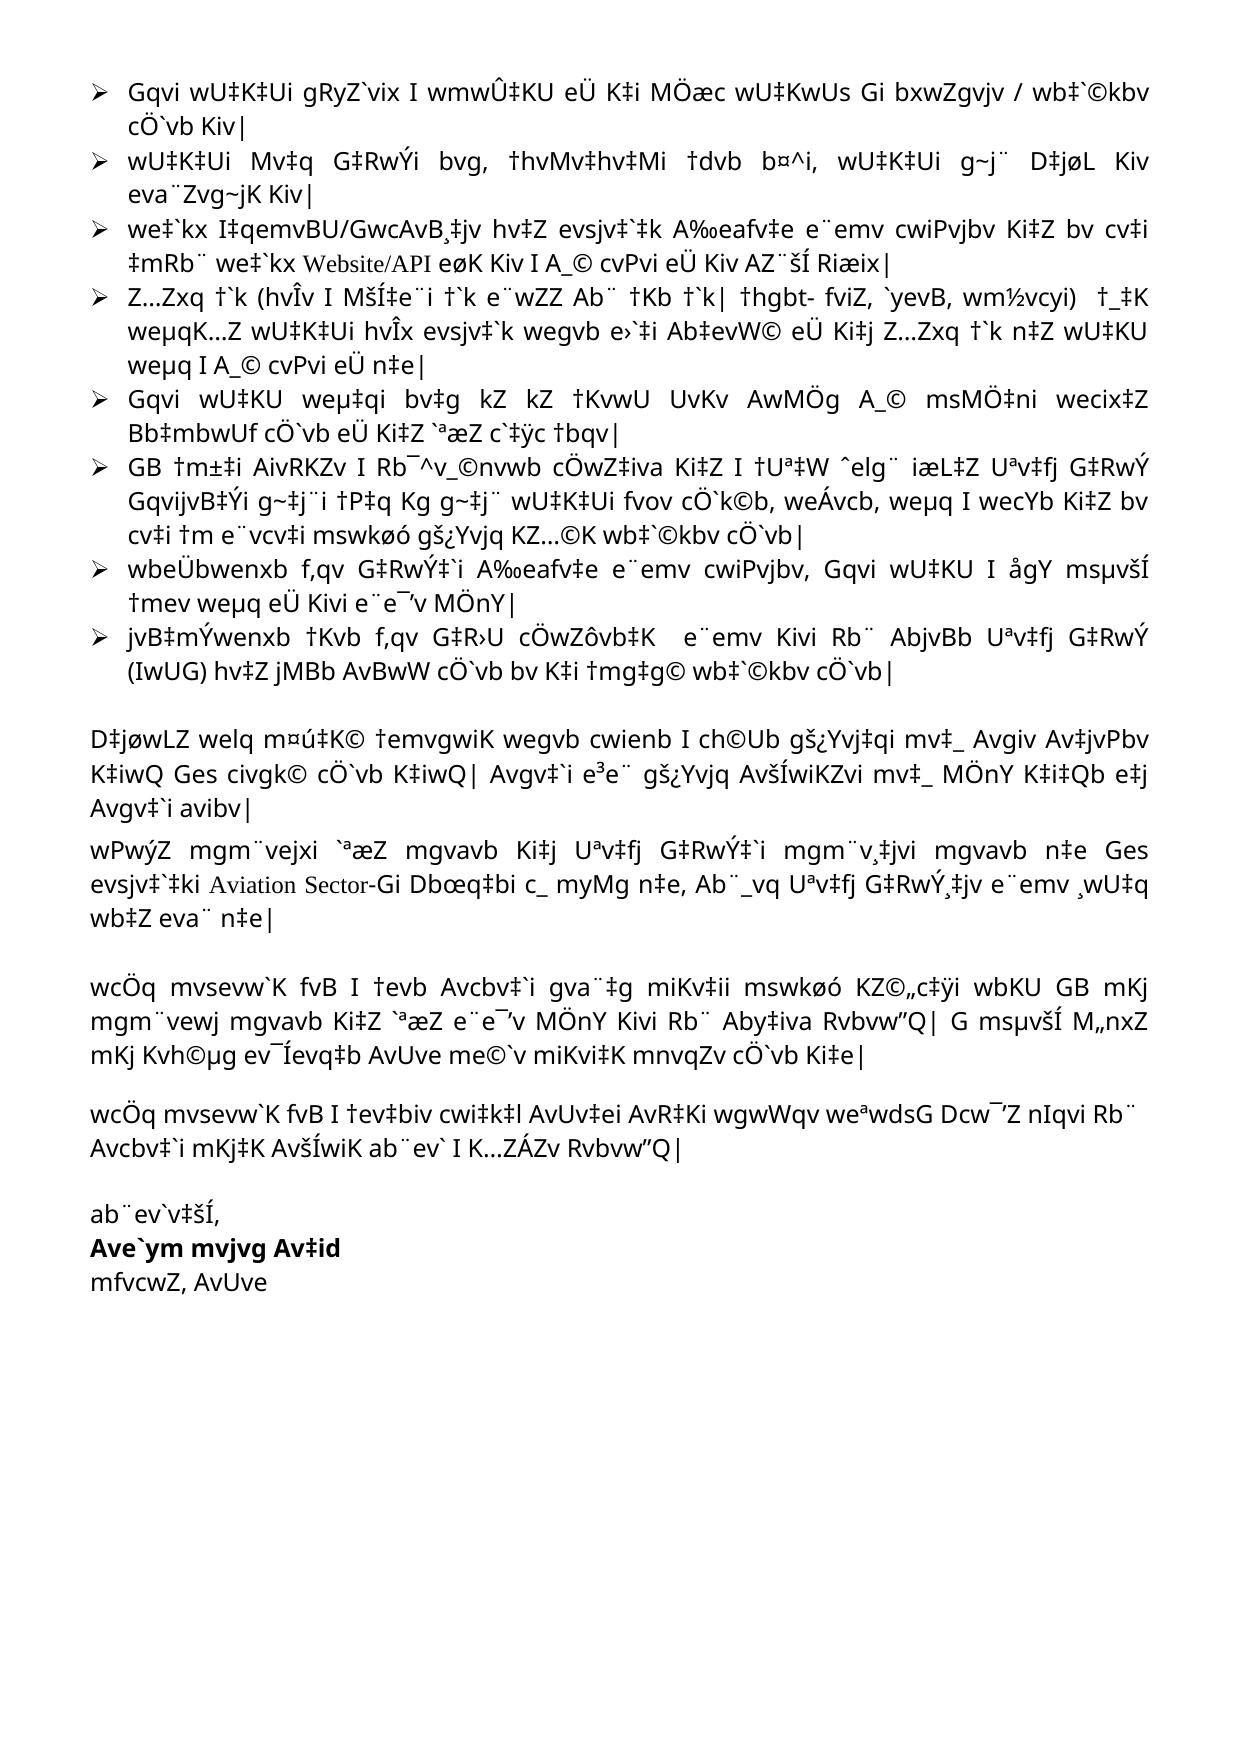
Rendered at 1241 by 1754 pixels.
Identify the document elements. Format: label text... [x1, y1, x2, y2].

list Gqvi wU‡K‡Ui gRyZ`vix I wmwÛ‡KU eÜ K‡i MÖæc wU‡KwUs Gi bxwZgvjv / wb‡`©kbv cÖ`vb Kiv| [90, 75, 1150, 143]
list jvB‡mÝwenxb †Kvb f‚qv G‡R›U cÖwZôvb‡K e¨emv Kivi Rb¨ AbjvBb Uªv‡fj G‡RwÝ (IwUG) hv‡Z jMBb AvBwW cÖ`vb bv K‡i †mg‡g© wb‡`©kbv cÖ`vb| [90, 620, 1150, 688]
text wPwýZ mgm¨vejxi `ªæZ mgvavb Ki‡j Uªv‡fj G‡RwÝ‡`i mgm¨v¸‡jvi mgvavb n‡e Ges evsjv‡`‡ki Aviation Sector-Gi Dbœq‡bi c_ myMg n‡e, Ab¨_vq Uªv‡fj G‡RwÝ¸‡jv e¨emv ¸wU‡q wb‡Z eva¨ n‡e| [90, 833, 1150, 935]
list we‡`kx I‡qemvBU/GwcAvB¸‡jv hv‡Z evsjv‡`‡k A‰eafv‡e e¨emv cwiPvjbv Ki‡Z bv cv‡i ‡mRb¨ we‡`kx Website/API eøK Kiv I A_© cvPvi eÜ Kiv AZ¨šÍ Riæix| [90, 211, 1150, 279]
text wcÖq mvsevw`K fvB I †ev‡biv cwi‡k‡l AvUv‡ei AvR‡Ki wgwWqv weªwdsG Dcw¯’Z nIqvi Rb¨ Avcbv‡`i mKj‡K AvšÍwiK ab¨ev` I K…ZÁZv Rvbvw”Q| [90, 1097, 1150, 1165]
list Gqvi wU‡KU weµ‡qi bv‡g kZ kZ †KvwU UvKv AwMÖg A_© msMÖ‡ni wecix‡Z Bb‡mbwUf cÖ`vb eÜ Ki‡Z `ªæZ c`‡ÿc †bqv| [90, 382, 1150, 450]
text mfvcwZ, AvUve [90, 1264, 1150, 1298]
list Z…Zxq †`k (hvÎv I MšÍ‡e¨i †`k e¨wZZ Ab¨ †Kb †`k| †hgbt- fviZ, `yevB, wm½vcyi) †_‡K weµqK…Z wU‡K‡Ui hvÎx evsjv‡`k wegvb e›`‡i Ab‡evW© eÜ Ki‡j Z…Zxq †`k n‡Z wU‡KU weµq I A_© cvPvi eÜ n‡e| [90, 279, 1150, 382]
text ab¨ev`v‡šÍ, [90, 1196, 1150, 1230]
list GB †m±‡i AivRKZv I Rb¯^v_©nvwb cÖwZ‡iva Ki‡Z I †Uª‡W ˆelg¨ iæL‡Z Uªv‡fj G‡RwÝ GqvijvB‡Ýi g~‡j¨i †P‡q Kg g~‡j¨ wU‡K‡Ui fvov cÖ`k©b, weÁvcb, weµq I wecYb Ki‡Z bv cv‡i †m e¨vcv‡i mswkøó gš¿Yvjq KZ…©K wb‡`©kbv cÖ`vb| [90, 450, 1150, 552]
text Ave`ym mvjvg Av‡id [90, 1230, 1150, 1264]
list wU‡K‡Ui Mv‡q G‡RwÝi bvg, †hvMv‡hv‡Mi †dvb b¤^i, wU‡K‡Ui g~j¨ D‡jøL Kiv eva¨Zvg~jK Kiv| [90, 143, 1150, 211]
text D‡jøwLZ welq m¤ú‡K© †emvgwiK wegvb cwienb I ch©Ub gš¿Yvj‡qi mv‡_ Avgiv Av‡jvPbv K‡iwQ Ges civgk© cÖ`vb K‡iwQ| Avgv‡`i e³e¨ gš¿Yvjq AvšÍwiKZvi mv‡_ MÖnY K‡i‡Qb e‡j Avgv‡`i avibv| [90, 722, 1150, 824]
text wcÖq mvsevw`K fvB I †evb Avcbv‡`i gva¨‡g miKv‡ii mswkøó KZ©„c‡ÿi wbKU GB mKj mgm¨vewj mgvavb Ki‡Z `ªæZ e¨e¯’v MÖnY Kivi Rb¨ Aby‡iva Rvbvw”Q| G msµvšÍ M„nxZ mKj Kvh©µg ev¯Íevq‡b AvUve me©`v miKvi‡K mnvqZv cÖ`vb Ki‡e| [90, 969, 1150, 1071]
list wbeÜbwenxb f‚qv G‡RwÝ‡`i A‰eafv‡e e¨emv cwiPvjbv, Gqvi wU‡KU I ågY msµvšÍ †mev weµq eÜ Kivi e¨e¯’v MÖnY| [90, 552, 1150, 620]
